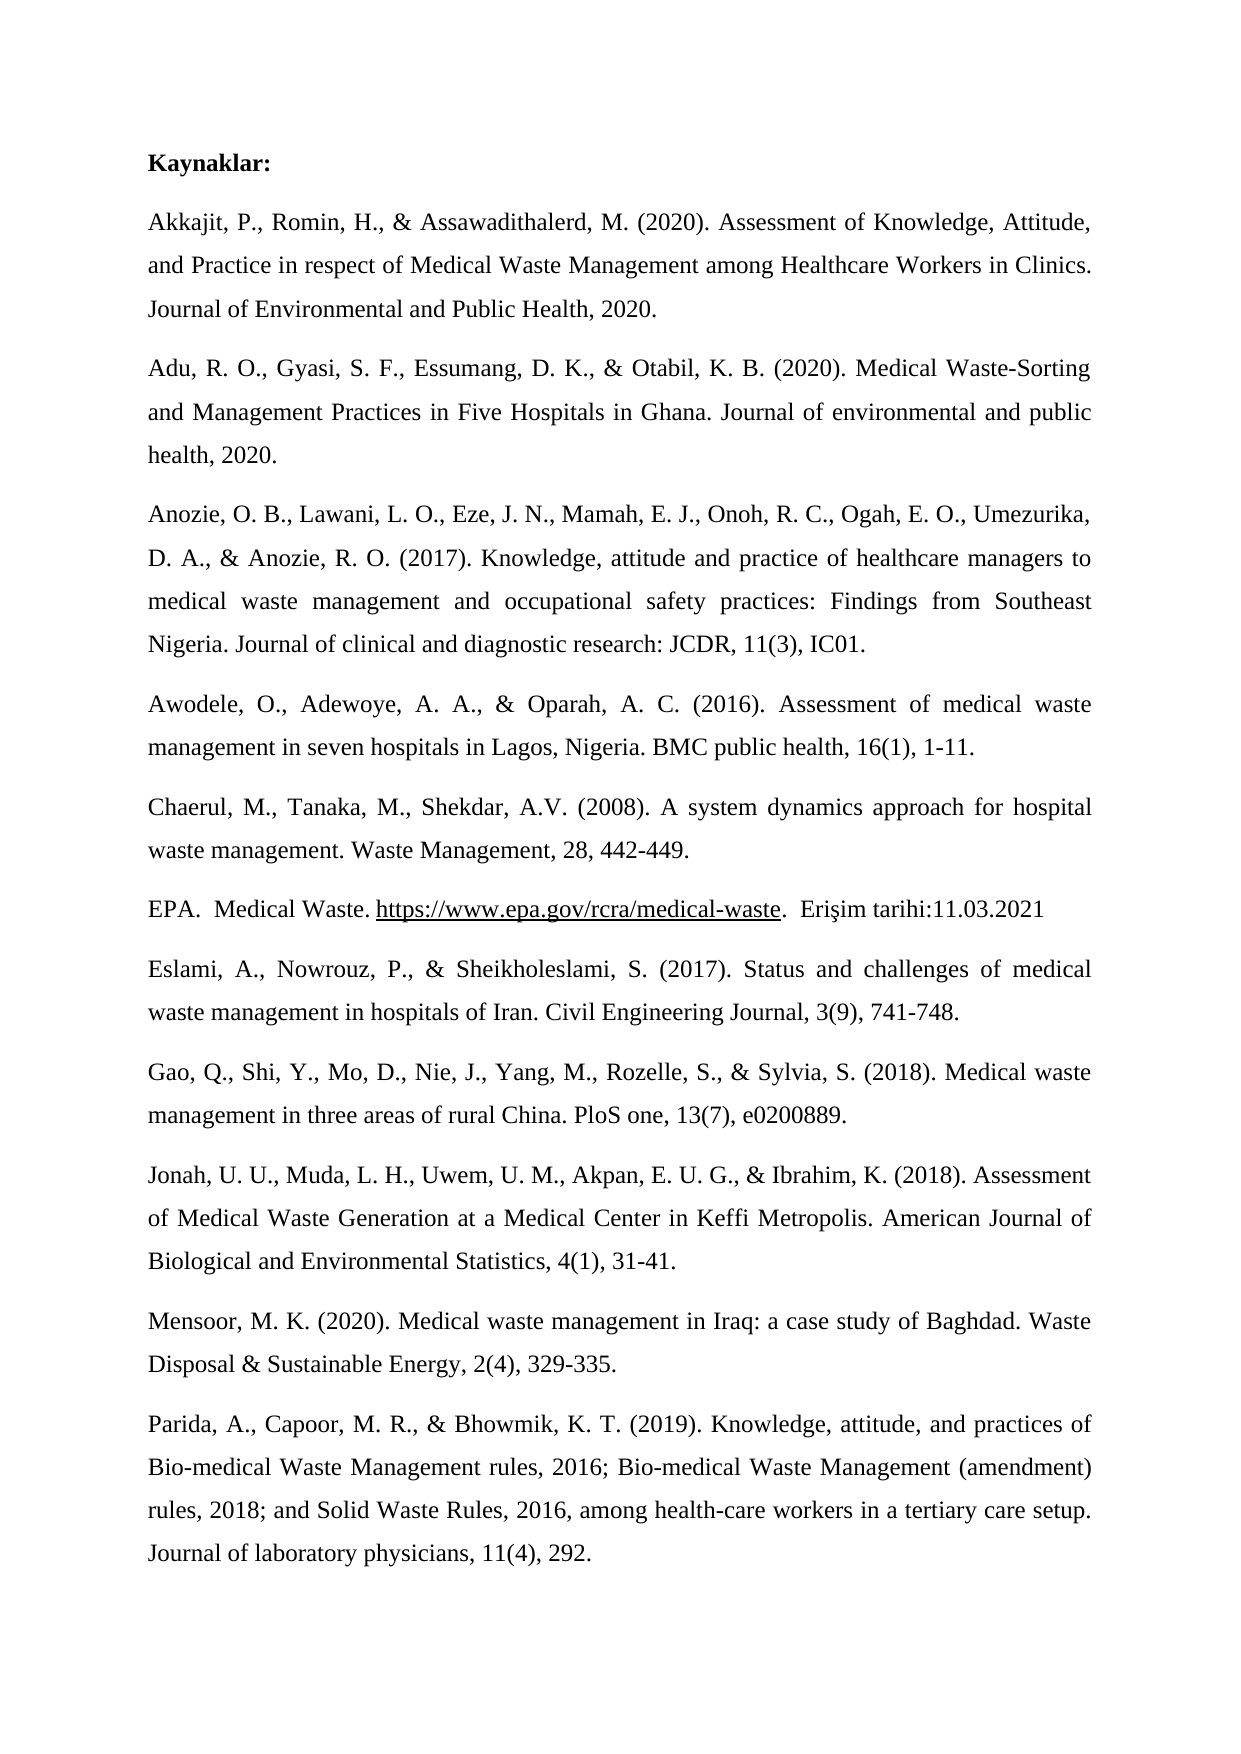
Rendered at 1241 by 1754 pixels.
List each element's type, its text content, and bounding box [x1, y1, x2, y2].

text Eslami, A., Nowrouz, P., & Sheikholeslami, S. (2017). Status and challenges of medical waste management in hospitals of Iran. Civil Engineering Journal, 3(9), 741-748. [148, 954, 1093, 1026]
text Mensoor, M. K. (2020). Medical waste management in Iraq: a case study of Baghdad. Waste Disposal & Sustainable Energy, 2(4), 329-335. [148, 1306, 1093, 1378]
text Adu, R. O., Gyasi, S. F., Essumang, D. K., & Otabil, K. B. (2020). Medical Waste-Sorting and Management Practices in Five Hospitals in Ghana. Journal of environmental and public health, 2020. [148, 353, 1093, 468]
text Awodele, O., Adewoye, A. A., & Oparah, A. C. (2016). Assessment of medical waste management in seven hospitals in Lagos, Nigeria. BMC public health, 16(1), 1-11. [148, 689, 1093, 761]
text Jonah, U. U., Muda, L. H., Uwem, U. M., Akpan, E. U. G., & Ibrahim, K. (2018). Assessment of Medical Waste Generation at a Medical Center in Keffi Metropolis. American Journal of Biological and Environmental Statistics, 4(1), 31-41. [148, 1160, 1093, 1275]
text EPA. Medical Waste. https://www.epa.gov/rcra/medical-waste. Erişim tarihi:11.03.2021 [148, 894, 1093, 923]
text Akkajit, P., Romin, H., & Assawadithalerd, M. (2020). Assessment of Knowledge, Attitude, and Practice in respect of Medical Waste Management among Healthcare Workers in Clinics. Journal of Environmental and Public Health, 2020. [148, 207, 1093, 322]
text Chaerul, M., Tanaka, M., Shekdar, A.V. (2008). A system dynamics approach for hospital waste management. Waste Management, 28, 442-449. [148, 792, 1093, 863]
text Gao, Q., Shi, Y., Mo, D., Nie, J., Yang, M., Rozelle, S., & Sylvia, S. (2018). Medical waste management in three areas of rural China. PloS one, 13(7), e0200889. [148, 1057, 1093, 1129]
text Parida, A., Capoor, M. R., & Bhowmik, K. T. (2019). Knowledge, attitude, and practices of Bio-medical Waste Management rules, 2016; Bio-medical Waste Management (amendment) rules, 2018; and Solid Waste Rules, 2016, among health-care workers in a tertiary care setup. Journal of laboratory physicians, 11(4), 292. [148, 1409, 1093, 1567]
text Anozie, O. B., Lawani, L. O., Eze, J. N., Mamah, E. J., Onoh, R. C., Ogah, E. O., Umezurika, D. A., & Anozie, R. O. (2017). Knowledge, attitude and practice of healthcare managers to medical waste management and occupational safety practices: Findings from Southeast Nigeria. Journal of clinical and diagnostic research: JCDR, 11(3), IC01. [148, 499, 1093, 658]
text Kaynaklar: [148, 148, 1093, 176]
